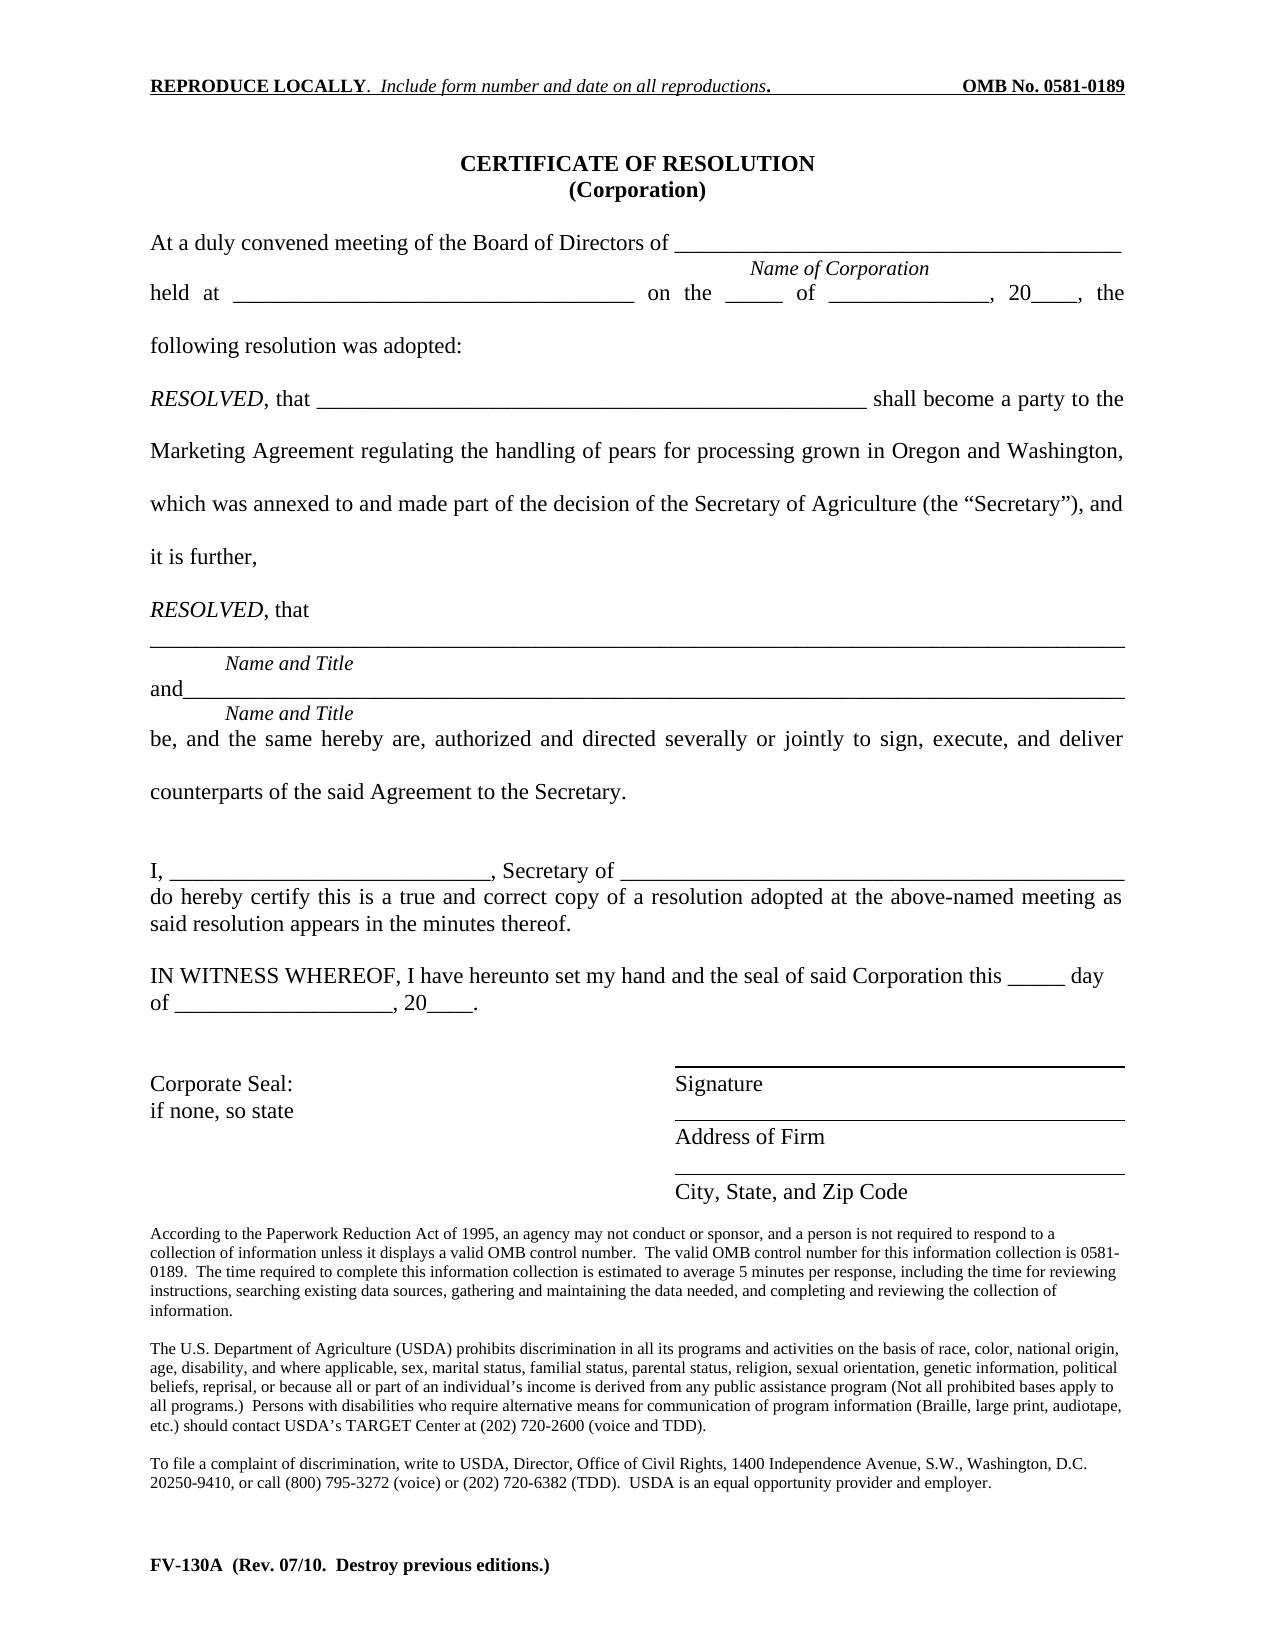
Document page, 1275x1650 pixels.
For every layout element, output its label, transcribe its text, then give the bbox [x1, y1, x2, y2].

text if none, so state [150, 1097, 1125, 1123]
text According to the Paperwork Reduction Act of 1995, an agency may not conduct or sponsor, and a person is not required to respond to a collection of information unless it displays a valid OMB control number. The valid OMB control number for this information collection is 0581-0189. The time required to complete this information collection is estimated to average 5 minutes per response, including the time for reviewing instructions, searching existing data sources, gathering and maintaining the data needed, and completing and reviewing the collection of information. [150, 1224, 1125, 1319]
text Name of Corporation [675, 255, 1125, 279]
text Address of Firm [150, 1123, 1125, 1149]
text RESOLVED, that ________________________________________________ shall become a party to the Marketing Agreement regulating the handling of pears for processing grown in Oregon and Washington, which was annexed to and made part of the decision of the Secretary of Agriculture (the “Secretary”), and it is further, [150, 385, 1125, 569]
text I, ____________________________, Secretary of ____________________________________________ do hereby certify this is a true and correct copy of a resolution adopted at the above-named meeting as said resolution appears in the minutes thereof. [150, 857, 1125, 936]
text and [150, 675, 1125, 701]
text (Corporation) [150, 176, 1125, 203]
text Corporate Seal: Signature [150, 1070, 1125, 1097]
text At a duly convened meeting of the Board of Directors of _______________________________________ [150, 229, 1125, 255]
text Name and Title [150, 651, 1125, 675]
text City, State, and Zip Code [150, 1178, 1125, 1204]
text held at ___________________________________ on the _____ of ______________, 20____, the following resolution was adopted: [150, 279, 1125, 358]
text To file a complaint of discrimination, write to USDA, Director, Office of Civil Rights, 1400 Independence Avenue, S.W., Washington, D.C. 20250-9410, or call (800) 795-3272 (voice) or (202) 720-6382 (TDD). USDA is an equal opportunity provider and employer. [150, 1454, 1125, 1492]
text RESOLVED, that [150, 596, 1125, 622]
text CERTIFICATE OF RESOLUTION [150, 150, 1125, 176]
text IN WITNESS WHEREOF, I have hereunto set my hand and the seal of said Corporation this _____ day of ___________________, 20____. [150, 962, 1125, 1015]
text Name and Title [150, 701, 1125, 725]
text The U.S. Department of Agriculture (USDA) prohibits discrimination in all its programs and activities on the basis of race, color, national origin, age, disability, and where applicable, sex, marital status, familial status, parental status, religion, sexual orientation, genetic information, political beliefs, reprisal, or because all or part of an individual’s income is derived from any public assistance program (Not all prohibited bases apply to all programs.) Persons with disabilities who require alternative means for communication of program information (Braille, large print, audiotape, etc.) should contact USDA’s TARGET Center at (202) 720-2600 (voice and TDD). [150, 1339, 1125, 1434]
text be, and the same hereby are, authorized and directed severally or jointly to sign, execute, and deliver counterparts of the said Agreement to the Secretary. [150, 725, 1125, 804]
